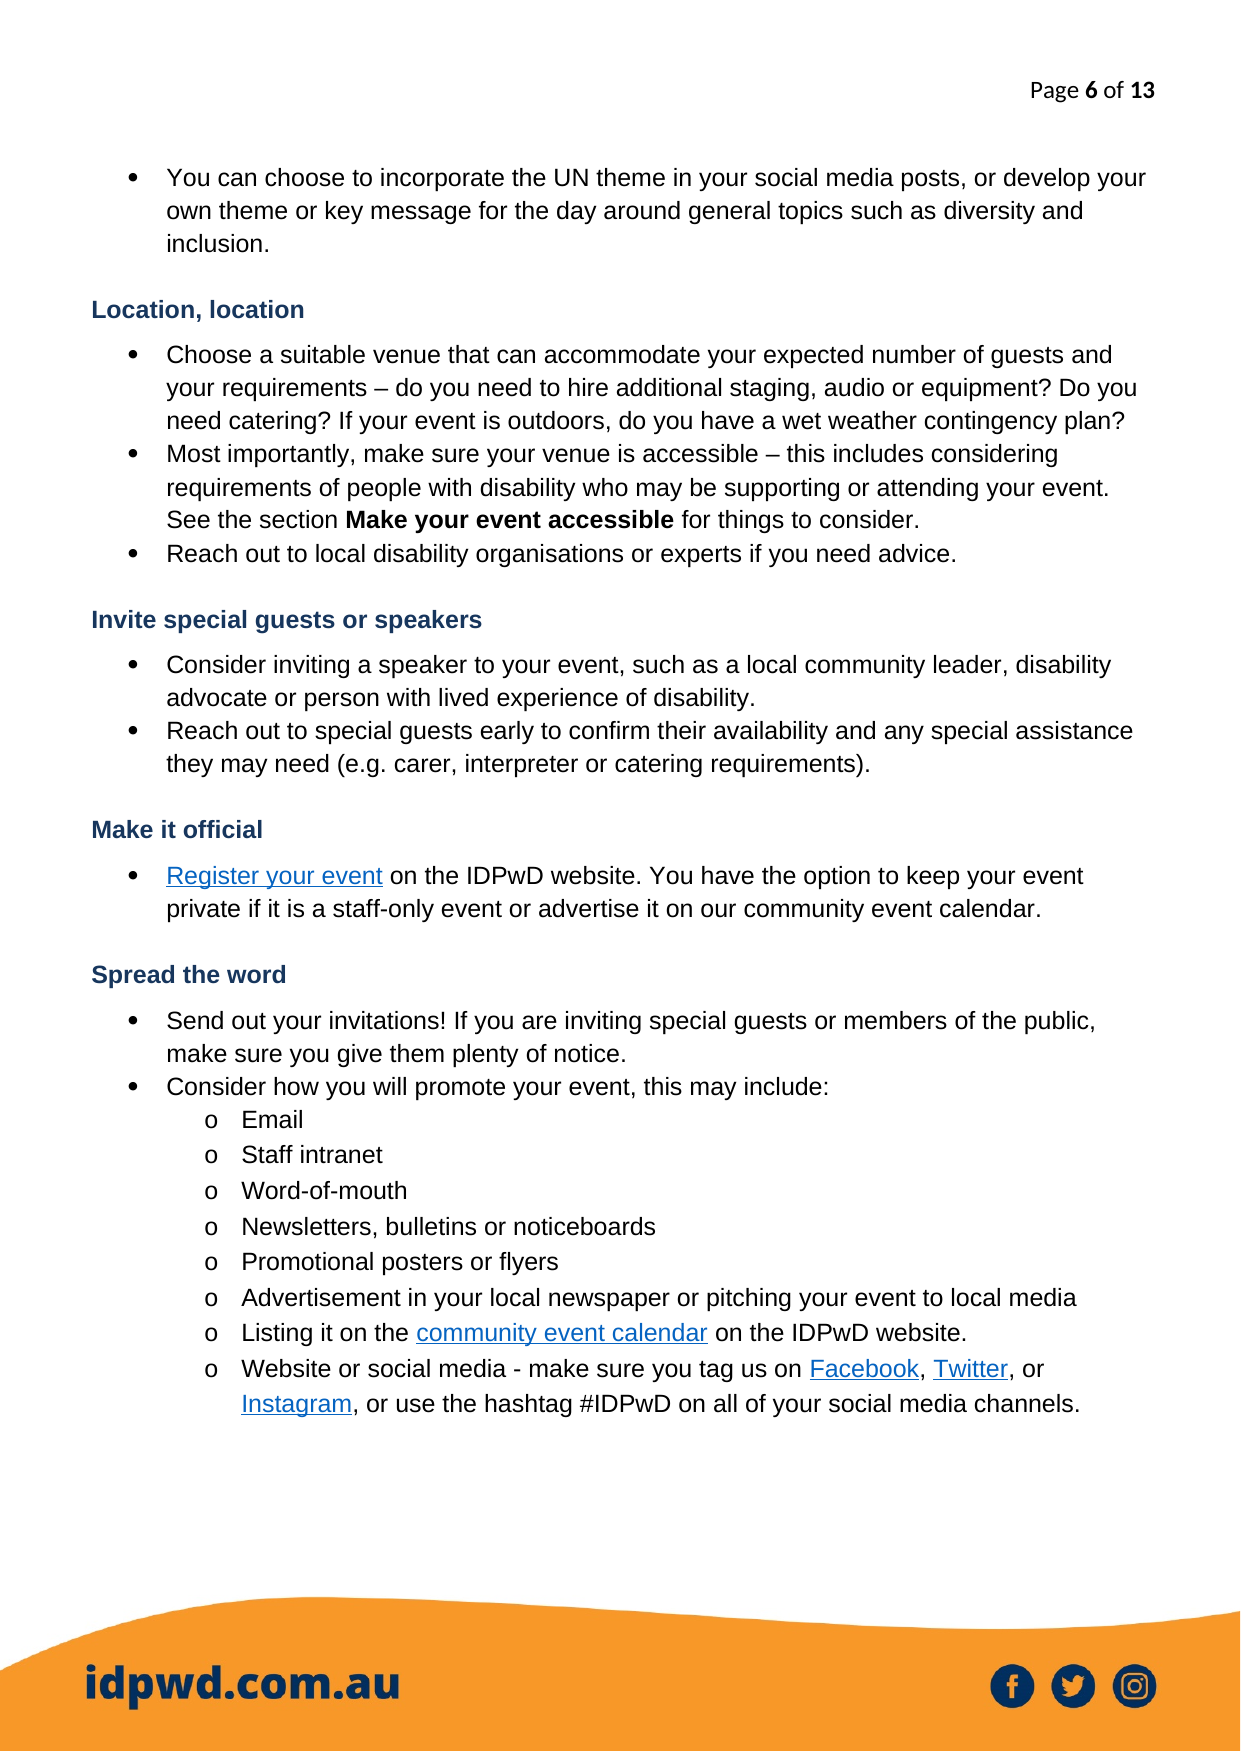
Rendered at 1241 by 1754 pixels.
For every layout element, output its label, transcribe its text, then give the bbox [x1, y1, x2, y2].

text Make it official [91, 816, 1155, 844]
text Spread the word [91, 960, 1155, 989]
list Choose a suitable venue that can accommodate your expected number of guests and your requirements – do you need to hire additional staging, audio or equipment? Do you need catering? If your event is outdoors, do you have a wet weather contingency plan? [128, 340, 1155, 435]
list Listing it on the community event calendar on the IDPwD website. [203, 1318, 1155, 1349]
list Most importantly, make sure your venue is accessible – this includes considering requirements of people with disability who may be supporting or attending your event. See the section Make your event accessible for things to consider. [128, 439, 1155, 534]
list Send out your invitations! If you are inviting special guests or members of the public, make sure you give them plenty of notice. [128, 1006, 1155, 1068]
list Advertisement in your local newspaper or pitching your event to local media [203, 1283, 1155, 1313]
list Staff intranet [203, 1141, 1155, 1171]
list Newsletters, bulletins or noticeboards [203, 1212, 1155, 1242]
list You can choose to incorporate the UN theme in your social media posts, or develop your own theme or key message for the day around general topics such as diversity and inclusion. [128, 162, 1155, 257]
list Consider inviting a speaker to your event, such as a local community leader, disability advocate or person with lived experience of disability. [128, 650, 1155, 712]
list Promotional posters or flyers [203, 1247, 1155, 1278]
list Reach out to local disability organisations or experts if you need advice. [128, 538, 1155, 567]
text Location, location [91, 295, 1155, 323]
picture [0, 1582, 1241, 1751]
list Reach out to special guests early to confirm their availability and any special assistance they may need (e.g. carer, interpreter or catering requirements). [128, 716, 1155, 778]
list Register your event on the IDPwD website. You have the option to keep your event private if it is a staff-only event or advertise it on our community event calendar. [128, 861, 1155, 923]
list Word-of-mouth [203, 1176, 1155, 1207]
text Invite special guests or speakers [91, 605, 1155, 633]
list Consider how you will promote your event, this may include: [128, 1072, 1155, 1101]
list Website or social media - make sure you tag us on Facebook, Twitter, or Instagram, or use the hashtag #IDPwD on all of your social media channels. [203, 1354, 1155, 1418]
list Email [203, 1105, 1155, 1136]
